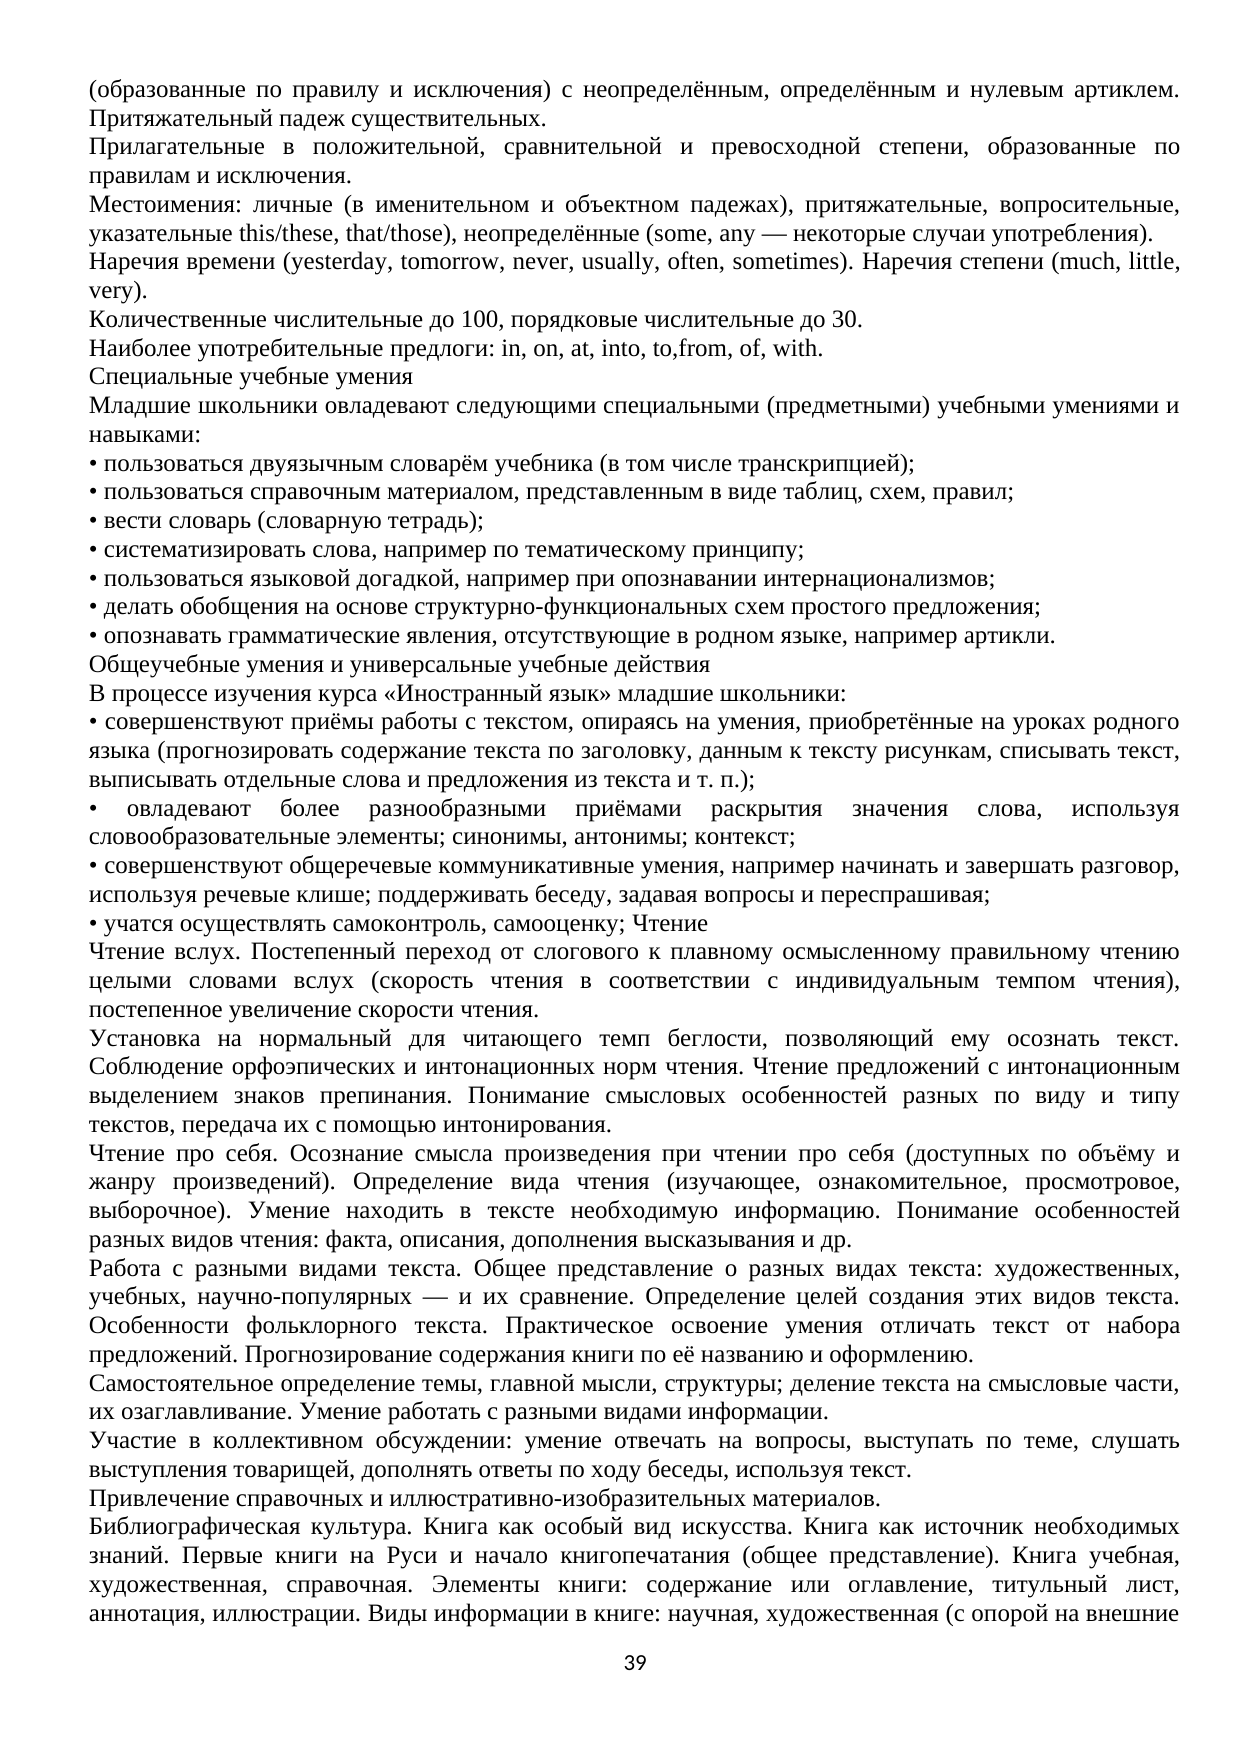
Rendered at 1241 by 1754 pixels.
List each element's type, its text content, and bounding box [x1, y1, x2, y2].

text • пользоваться двуязычным словарём учебника (в том числе транскрипцией); [89, 448, 1181, 476]
text • опознавать грамматические явления, отсутствующие в родном языке, например артикли. [89, 620, 1181, 649]
text Наиболее употребительные предлоги: in, on, at, into, to,from, of, with. [89, 333, 1181, 361]
text Чтение про себя. Осознание смысла произведения при чтении про себя (доступных по объёму и жанру произведений). Определение вида чтения (изучающее, ознакомительное, просмотровое, выборочное). Умение находить в тексте необходимую информацию. Понимание особенностей разных видов чтения: факта, описания, дополнения высказывания и др. [89, 1138, 1181, 1253]
text Самостоятельное определение темы, главной мысли, структуры; деление текста на смысловые части, их озаглавливание. Умение работать с разными видами информации. [89, 1368, 1181, 1425]
text Привлечение справочных и иллюстративно-изобразительных материалов. [89, 1483, 1181, 1511]
text Работа с разными видами текста. Общее представление о разных видах текста: художественных, учебных, научно-популярных — и их сравнение. Определение целей создания этих видов текста. Особенности фольклорного текста. Практическое освоение умения отличать текст от набора предложений. Прогнозирование содержания книги по её названию и оформлению. [89, 1253, 1181, 1368]
text Наречия времени (yesterday, tomorrow, never, usually, often, sometimes). Наречия степени (much, little, very). [89, 246, 1181, 304]
text Общеучебные умения и универсальные учебные действия [89, 649, 1181, 678]
text • делать обобщения на основе структурно-функциональных схем простого предложения; [89, 591, 1181, 620]
text • пользоваться справочным материалом, представленным в виде таблиц, схем, правил; [89, 476, 1181, 505]
text Прилагательные в положительной, сравнительной и превосходной степени, образованные по правилам и исключения. [89, 131, 1181, 189]
text Местоимения: личные (в именительном и объектном падежах), притяжательные, вопросительные, указательные this/these, that/those), неопределённые (some, any — некоторые случаи употребления). [89, 189, 1181, 246]
text • совершенствуют приёмы работы с текстом, опираясь на умения, приобретённые на уроках родного языка (прогнозировать содержание текста по заголовку, данным к тексту рисункам, списывать текст, выписывать отдельные слова и предложения из текста и т. п.); [89, 706, 1181, 793]
text • совершенствуют общеречевые коммуникативные умения, например начинать и завершать разговор, используя речевые клише; поддерживать беседу, задавая вопросы и переспрашивая; [89, 850, 1181, 908]
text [89, 1511, 1181, 1626]
text • систематизировать слова, например по тематическому принципу; [89, 534, 1181, 563]
text Младшие школьники овладевают следующими специальными (предметными) учебными умениями и навыками: [89, 390, 1181, 448]
text В процессе изучения курса «Иностранный язык» младшие школьники: [89, 678, 1181, 706]
text • пользоваться языковой догадкой, например при опознавании интернационализмов; [89, 563, 1181, 591]
text Количественные числительные до 100, порядковые числительные до 30. [89, 304, 1181, 333]
text • учатся осуществлять самоконтроль, самооценку; Чтение [89, 908, 1181, 936]
text Специальные учебные умения [89, 361, 1181, 390]
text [89, 74, 1181, 131]
text • овладевают более разнообразными приёмами раскрытия значения слова, используя словообразовательные элементы; синонимы, антонимы; контекст; [89, 793, 1181, 850]
text Участие в коллективном обсуждении: умение отвечать на вопросы, выступать по теме, слушать выступления товарищей, дополнять ответы по ходу беседы, используя текст. [89, 1425, 1181, 1483]
text • вести словарь (словарную тетрадь); [89, 505, 1181, 534]
text Чтение вслух. Постепенный переход от слогового к плавному осмысленному правильному чтению целыми словами вслух (скорость чтения в соответствии с индивидуальным темпом чтения), постепенное увеличение скорости чтения. [89, 936, 1181, 1023]
text Установка на нормальный для читающего темп беглости, позволяющий ему осознать текст. Соблюдение орфоэпических и интонационных норм чтения. Чтение предложений с интонационным выделением знаков препинания. Понимание смысловых особенностей разных по виду и типу текстов, передача их с помощью интонирования. [89, 1023, 1181, 1138]
